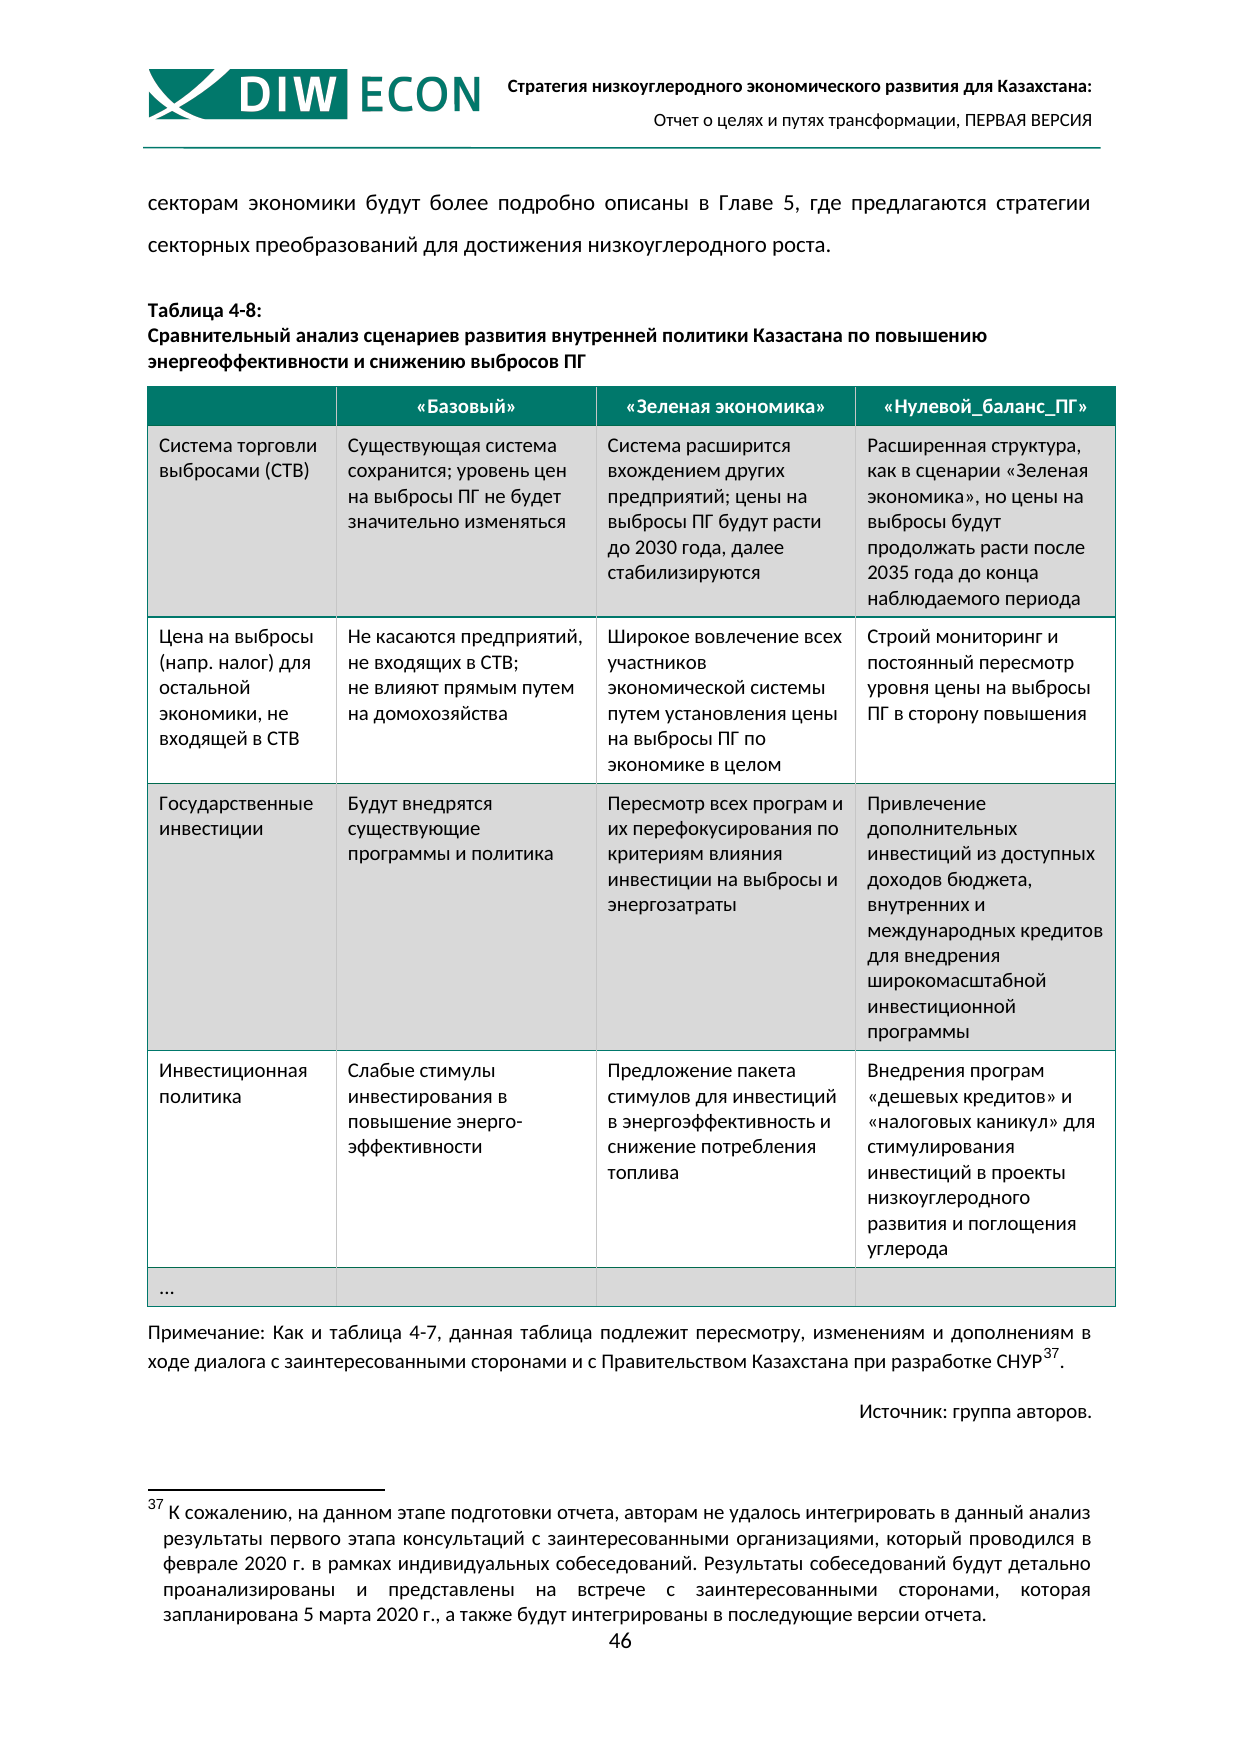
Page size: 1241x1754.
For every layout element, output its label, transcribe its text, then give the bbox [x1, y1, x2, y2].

text Таблица 4-8: Сравнительный анализ сценариев развития внутренней политики Казастана по повышению энергеоффективности и снижению выбросов ПГ [148, 297, 1093, 373]
table_cell Строий мониторинг и постоянный пересмотр уровня цены на выбросы ПГ в сторону повышения [856, 618, 1115, 782]
table_header «Нулевой_баланс_ПГ» [856, 387, 1115, 425]
table_header «Базовый» [337, 387, 596, 425]
table_cell Система торговли выбросами (СТВ) [148, 426, 336, 616]
table_cell Будут внедрятся существующие программы и политика [337, 784, 596, 1050]
table_cell Не касаются предприятий, не входящих в СТВ; не влияют прямым путем на домохозяйства [337, 618, 596, 782]
table_cell Слабые стимулы инвестирования в повышение энерго-эффективности [337, 1051, 596, 1267]
picture [148, 69, 480, 120]
table_cell Расширенная структура, как в сценарии «Зеленая экономика», но цены на выбросы будут продолжать расти после 2035 года до конца наблюдаемого периода [856, 426, 1115, 616]
table_cell ... [148, 1268, 336, 1306]
table_cell Система расширится вхождением других предприятий; цены на выбросы ПГ будут расти до 2030 года, далее стабилизируются [597, 426, 855, 616]
table_cell [856, 1268, 1115, 1306]
text Примечание: Как и таблица 4-7, данная таблица подлежит пересмотру, изменениям и дополнениям в ходе диалога с заинтересованными сторонами и с Правительством Казахстана при разработке СНУР. [148, 1319, 1093, 1374]
table_cell Государственные инвестиции [148, 784, 336, 1050]
table_cell Пересмотр всех програм и их перефокусирования по критериям влияния инвестиции на выбросы и энергозатраты [597, 784, 855, 1050]
table_cell [597, 1268, 855, 1306]
table_cell Цена на выбросы (напр. налог) для остальной экономики, не входящей в СТВ [148, 618, 336, 782]
table_cell Широкое вовлечение всех участников экономической системы путем установления цены на выбросы ПГ по экономике в целом [597, 618, 855, 782]
table_cell Существующая система сохранится; уровень цен на выбросы ПГ не будет значительно изменяться [337, 426, 596, 616]
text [148, 188, 1093, 258]
table_cell Внедрения програм «дешевых кредитов» и «налоговых каникул» для стимулирования инвестиций в проекты низкоуглеродного развития и поглощения углерода [856, 1051, 1115, 1267]
table_header [148, 387, 336, 425]
table_header «Зеленая экономика» [597, 387, 855, 425]
table_cell Предложение пакета стимулов для инвестиций в энергоэффективность и снижение потребления топлива [597, 1051, 855, 1267]
text Источник: группа авторов. [148, 1399, 1093, 1424]
table_cell [337, 1268, 596, 1306]
table_cell Привлечение дополнительных инвестиций из доступных доходов бюджета, внутренних и международных кредитов для внедрения широкомасштабной инвестиционной программы [856, 784, 1115, 1050]
table_cell Инвестиционная политика [148, 1051, 336, 1267]
